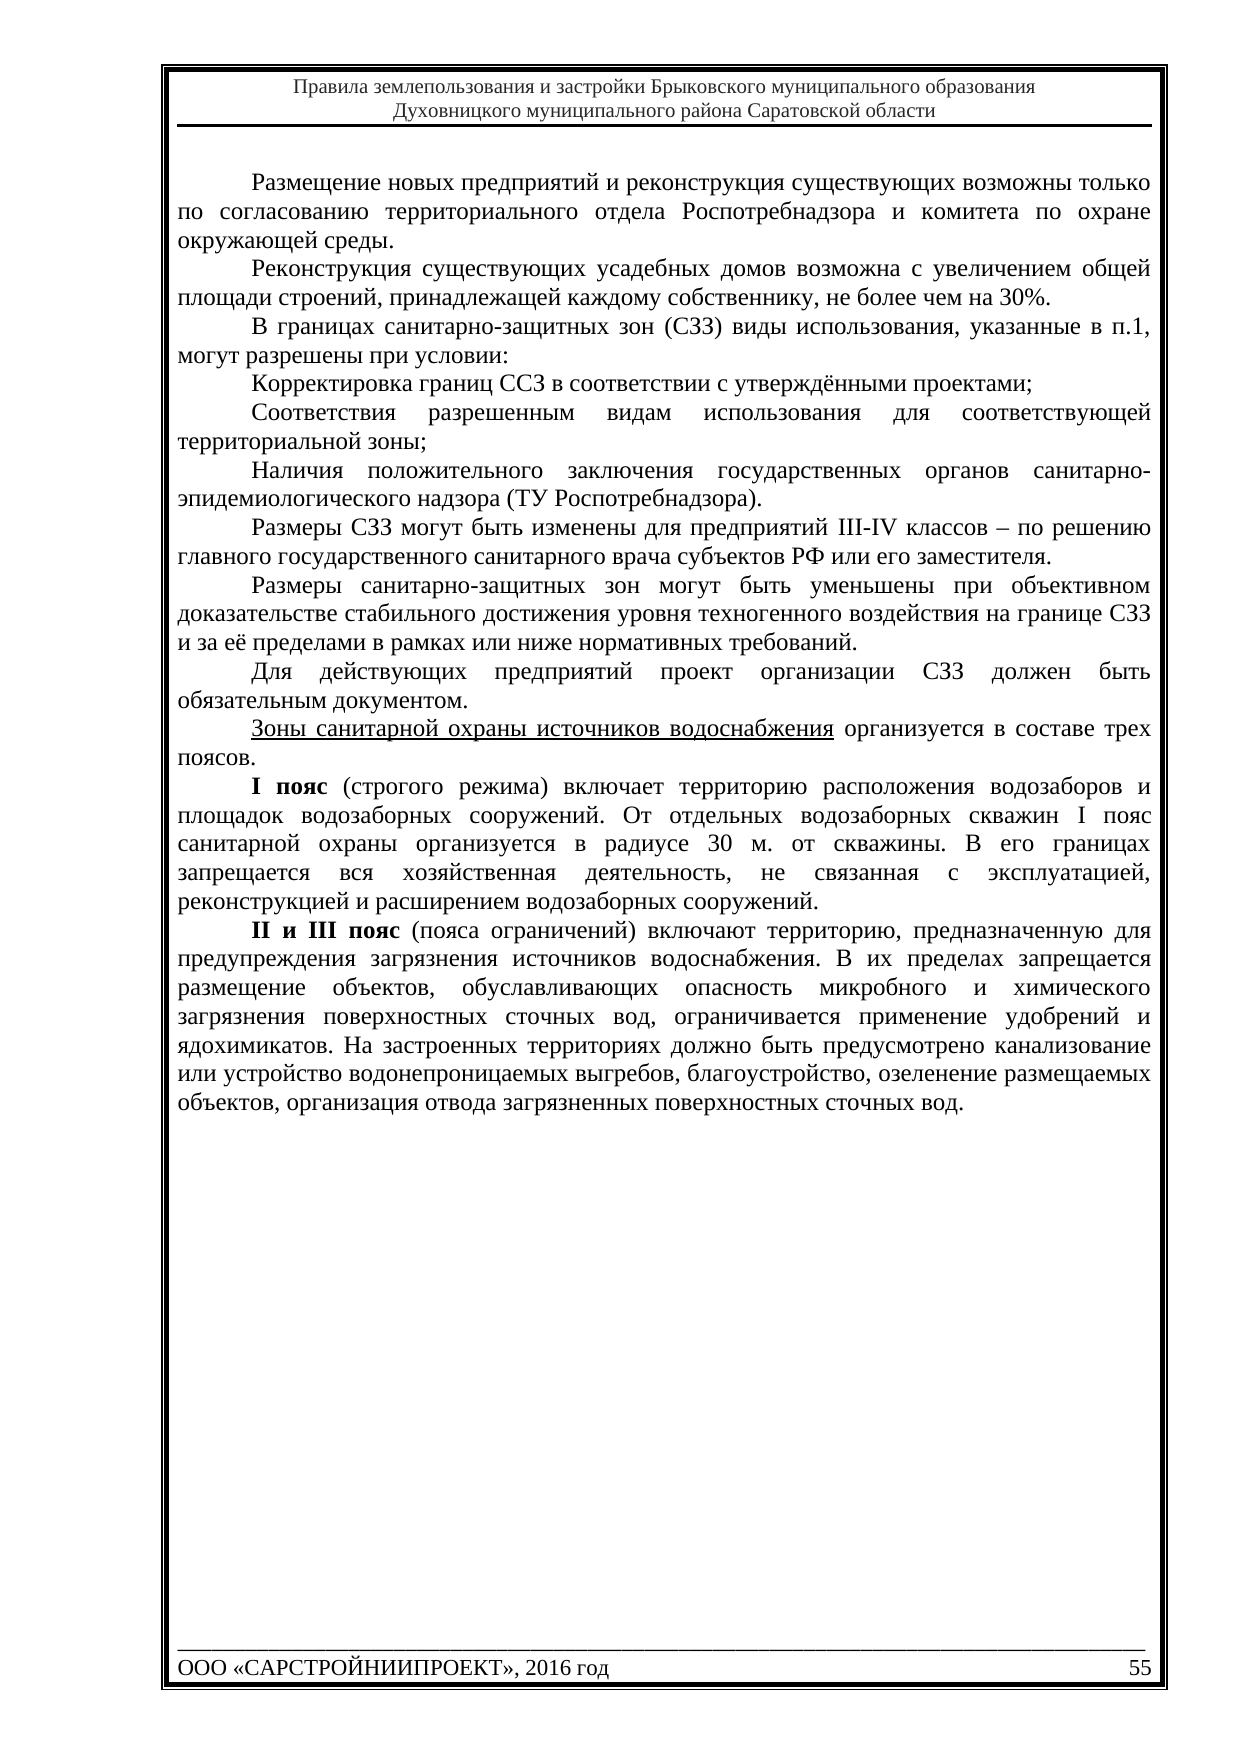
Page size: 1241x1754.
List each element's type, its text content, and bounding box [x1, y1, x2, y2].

text Реконструкция существующих усадебных домов возможна с увеличением общей площади строений, принадлежащей каждому собственнику, не более чем на 30%. [177, 253, 1152, 311]
text Соответствия разрешенным видам использования для соответствующей территориальной зоны; [177, 397, 1152, 455]
text Корректировка границ ССЗ в соответствии с утверждёнными проектами; [177, 368, 1152, 397]
text Размеры санитарно-защитных зон могут быть уменьшены при объективном доказательстве стабильного достижения уровня техногенного воздействия на границе СЗЗ и за её пределами в рамках или ниже нормативных требований. [177, 570, 1152, 656]
text II и III пояс (пояса ограничений) включают территорию, предназначенную для предупреждения загрязнения источников водоснабжения. В их пределах запрещается размещение объектов, обуславливающих опасность микробного и химического загрязнения поверхностных сточных вод, ограничивается применение удобрений и ядохимикатов. На застроенных территориях должно быть предусмотрено канализование или устройство водонепроницаемых выгребов, благоустройство, озеленение размещаемых объектов, организация отвода загрязненных поверхностных сточных вод. [177, 915, 1152, 1116]
text Зоны санитарной охраны источников водоснабжения организуется в составе трех поясов. [177, 713, 1152, 771]
text Размеры СЗЗ могут быть изменены для предприятий III-IV классов – по решению главного государственного санитарного врача субъектов РФ или его заместителя. [177, 512, 1152, 570]
text I пояс (строгого режима) включает территорию расположения водозаборов и площадок водозаборных сооружений. От отдельных водозаборных скважин I пояс санитарной охраны организуется в радиусе . от скважины. В его границах запрещается вся хозяйственная деятельность, не связанная с эксплуатацией, реконструкцией и расширением водозаборных сооружений. [177, 771, 1152, 915]
text В границах санитарно-защитных зон (СЗЗ) виды использования, указанные в п.1, могут разрешены при условии: [177, 311, 1152, 368]
text Размещение новых предприятий и реконструкция существующих возможны только по согласованию территориального отдела Роспотребнадзора и комитета по охране окружающей среды. [177, 167, 1152, 253]
text Для действующих предприятий проект организации СЗЗ должен быть обязательным документом. [177, 656, 1152, 713]
text Наличия положительного заключения государственных органов санитарно-эпидемиологического надзора (ТУ Роспотребнадзора). [177, 455, 1152, 512]
